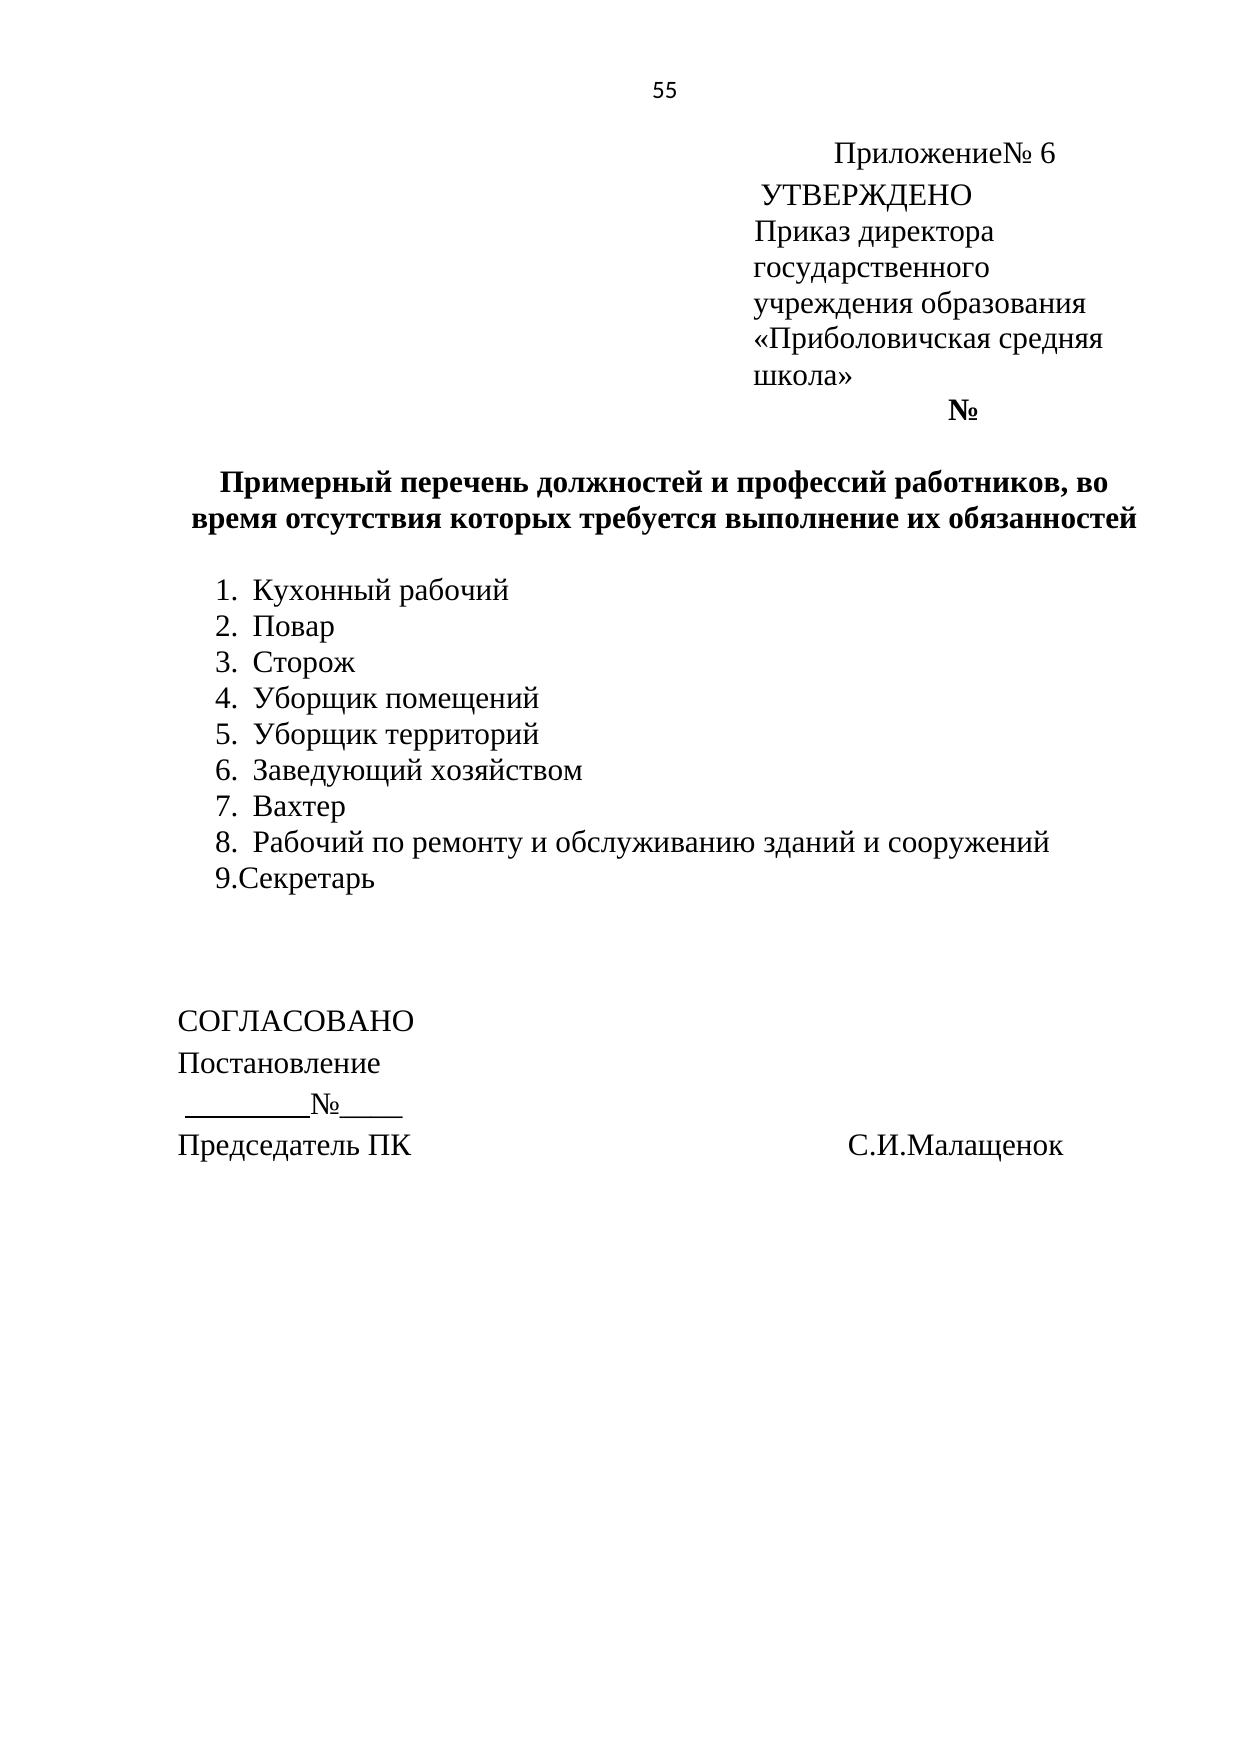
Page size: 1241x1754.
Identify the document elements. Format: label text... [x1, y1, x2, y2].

text № [753, 392, 1152, 428]
text 9.Секретарь [215, 859, 1152, 895]
text СОГЛАСОВАНО [177, 1003, 1152, 1038]
list Сторож [215, 643, 1152, 679]
text Председатель ПК С.И.Малащенок [177, 1126, 1152, 1162]
text Примерный перечень должностей и профессий работников, во время отсутствия которых требуется выполнение их обязанностей [177, 463, 1152, 535]
text Приложение№ 6 [177, 135, 1152, 171]
list Рабочий по ремонту и обслуживанию зданий и сооружений [215, 823, 1152, 859]
text УТВЕРЖДЕНО [546, 176, 1152, 212]
list Вахтер [215, 787, 1152, 823]
list Уборщик помещений [215, 679, 1152, 715]
list Уборщик территорий [215, 715, 1152, 751]
text Постановление [177, 1044, 1152, 1080]
text №____ [177, 1085, 1152, 1121]
list Кухонный рабочий [215, 571, 1152, 607]
text Приказ директора [177, 212, 1152, 248]
list Повар [215, 607, 1152, 643]
list Заведующий хозяйством [215, 751, 1152, 787]
text государственного учреждения образования «Приболовичская средняя школа» [753, 248, 1152, 392]
